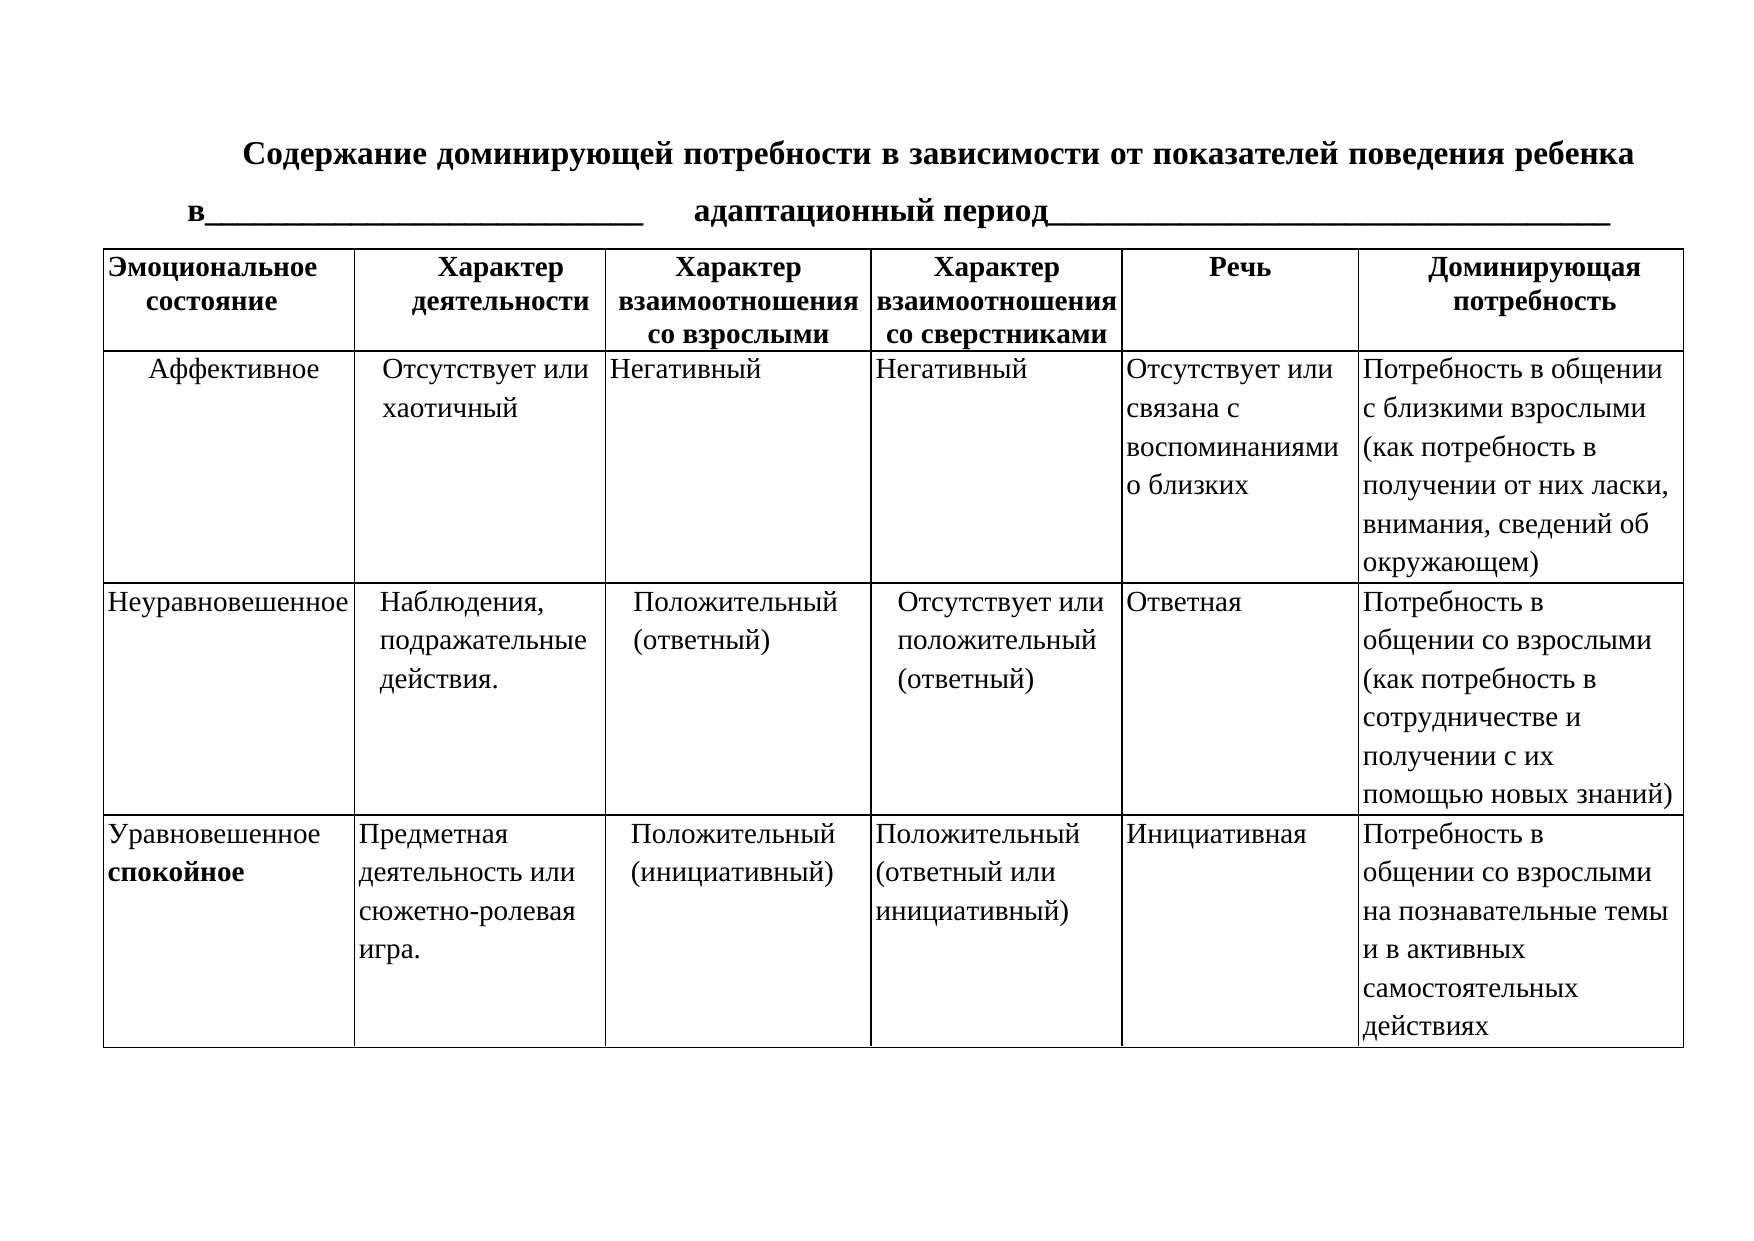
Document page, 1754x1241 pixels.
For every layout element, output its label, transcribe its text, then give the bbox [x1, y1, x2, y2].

table_header Эмоциональное состояние [104, 250, 354, 350]
table_cell Аффективное [104, 352, 354, 582]
table_header Доминирующая потребность [1359, 250, 1683, 350]
table_cell Ответная [1123, 584, 1358, 814]
table_cell Отсутствует или связана с воспоминаниями о близких [1123, 352, 1358, 582]
table_cell Потребность в общении со взрослыми на познавательные темы и в активных самостоятельных действиях [1359, 816, 1683, 1046]
table_header Характер деятельности [355, 250, 605, 350]
table_cell Предметная деятельность или сюжетно-ролевая игра. [355, 816, 605, 1046]
text Содержание доминирующей потребности в зависимости от показателей поведения ребенка в адаптационный период [187, 133, 1636, 229]
table_cell Потребность в общении со взрослыми (как потребность в сотрудничестве и получении с их помощью новых знаний) [1359, 584, 1683, 814]
table_cell Положительный (ответный или инициативный) [872, 816, 1121, 1046]
table_header Характер взаимоотношения со сверстниками [872, 250, 1121, 350]
table_cell Отсутствует или положительный (ответный) [872, 584, 1121, 814]
table_cell Потребность в общении с близкими взрослыми (как потребность в получении от них ласки, внимания, сведений об окружающем) [1359, 352, 1683, 582]
table_cell Неуравновешенное [104, 584, 354, 814]
table_cell Уравновешенное спокойное [104, 816, 354, 1046]
table_cell Отсутствует или хаотичный [355, 352, 605, 582]
table_cell Положительный (ответный) [606, 584, 870, 814]
table_header Речь [1123, 250, 1358, 350]
table_cell Негативный [872, 352, 1121, 582]
table_cell Негативный [606, 352, 870, 582]
table_header Характер взаимоотношения со взрослыми [606, 250, 870, 350]
table_cell Положительный (инициативный) [606, 816, 870, 1046]
table_cell Инициативная [1123, 816, 1358, 1046]
table_cell Наблюдения, подражательные действия. [355, 584, 605, 814]
